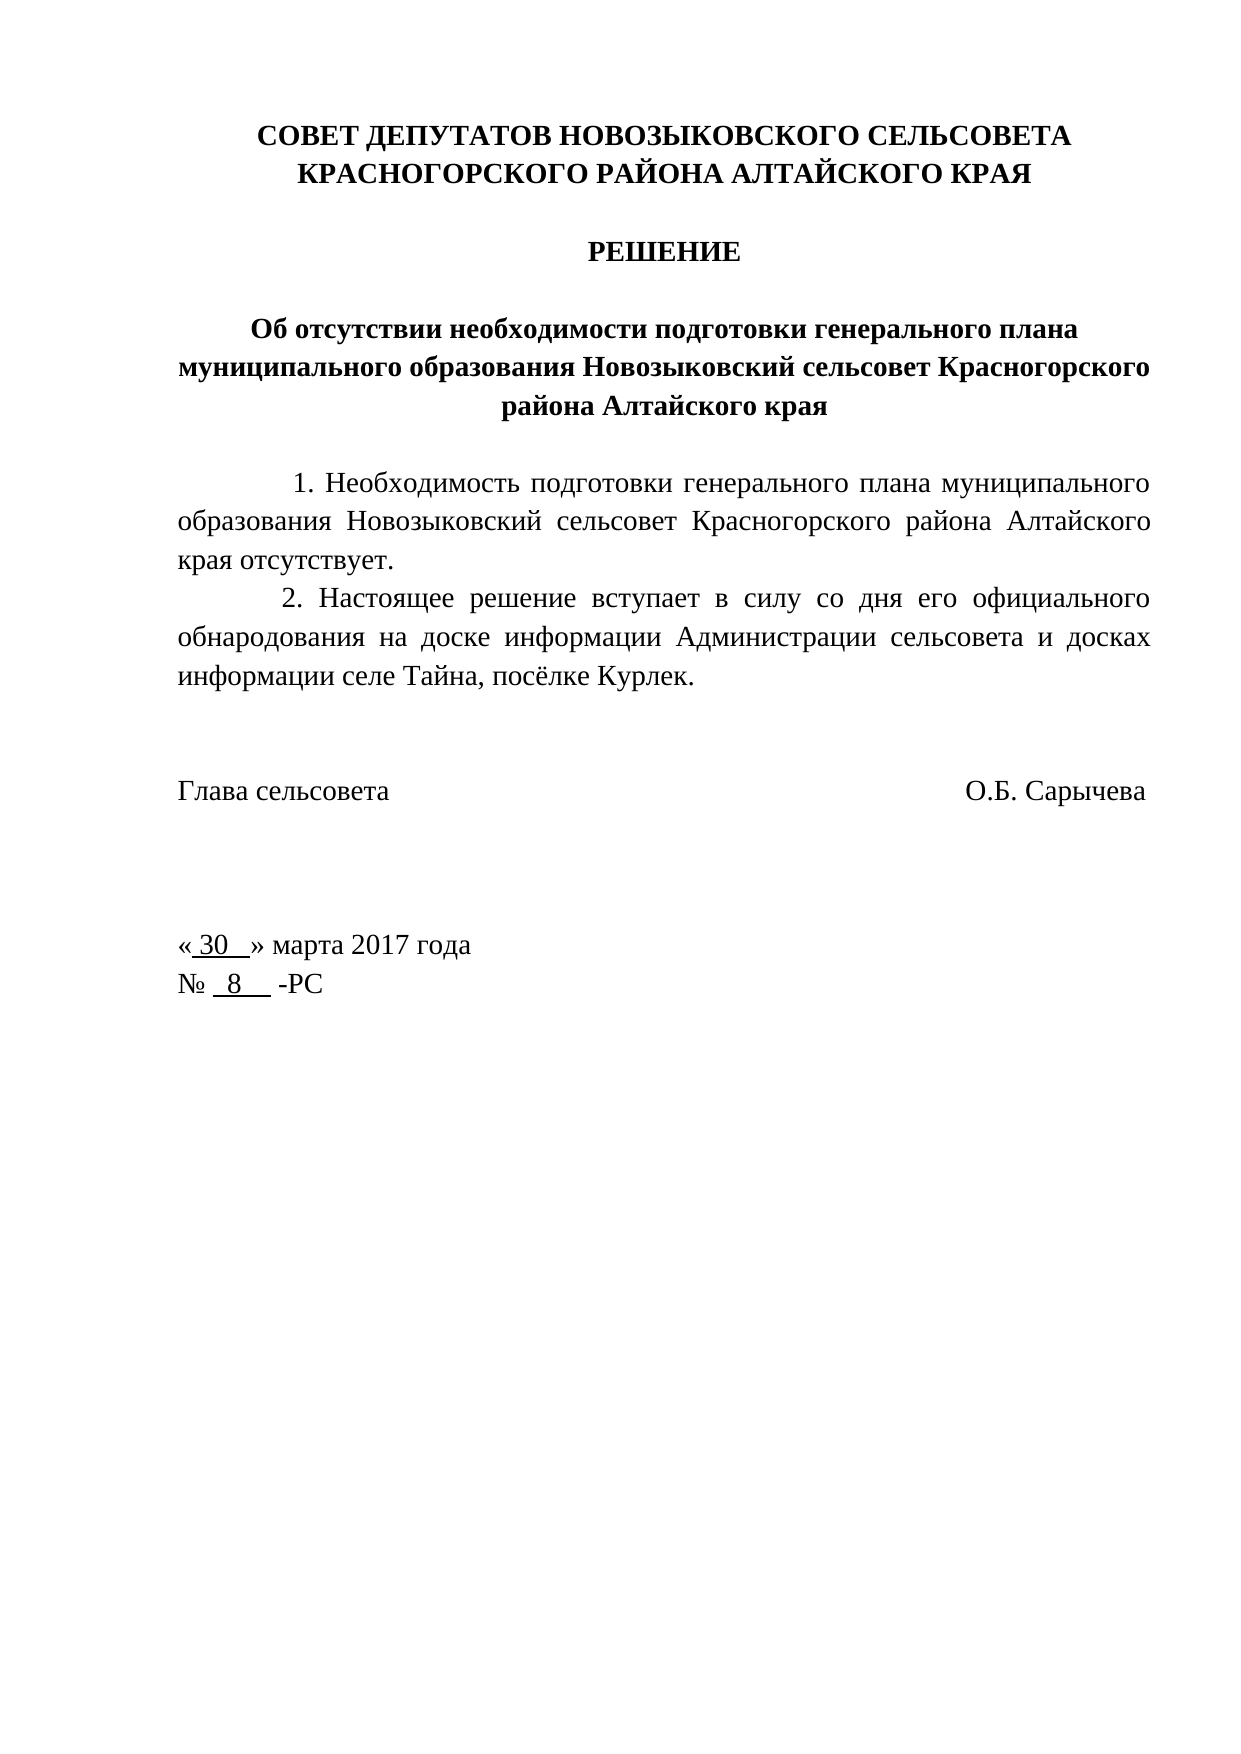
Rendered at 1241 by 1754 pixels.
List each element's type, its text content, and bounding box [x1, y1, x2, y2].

text КРАСНОГОРСКОГО РАЙОНА АЛТАЙСКОГО КРАЯ [177, 157, 1152, 190]
text 2. Настоящее решение вступает в силу со дня его официального обнародования на доске информации Администрации сельсовета и досках информации селе Тайна, посёлке Курлек. [177, 581, 1152, 691]
text СОВЕТ ДЕПУТАТОВ НОВОЗЫКОВСКОГО СЕЛЬСОВЕТА [177, 118, 1152, 152]
text № 8 -РС [177, 966, 1152, 999]
text Об отсутствии необходимости подготовки генерального плана муниципального образования Новозыковский сельсовет Красногорского района Алтайского края [177, 311, 1152, 421]
text 1. Необходимость подготовки генерального плана муниципального образования Новозыковский сельсовет Красногорского района Алтайского края отсутствует. [177, 465, 1152, 576]
text « 30 » марта 2017 года [177, 927, 1152, 961]
text Глава сельсовета О.Б. Сарычева [177, 773, 1152, 807]
text РЕШЕНИЕ [177, 234, 1152, 267]
